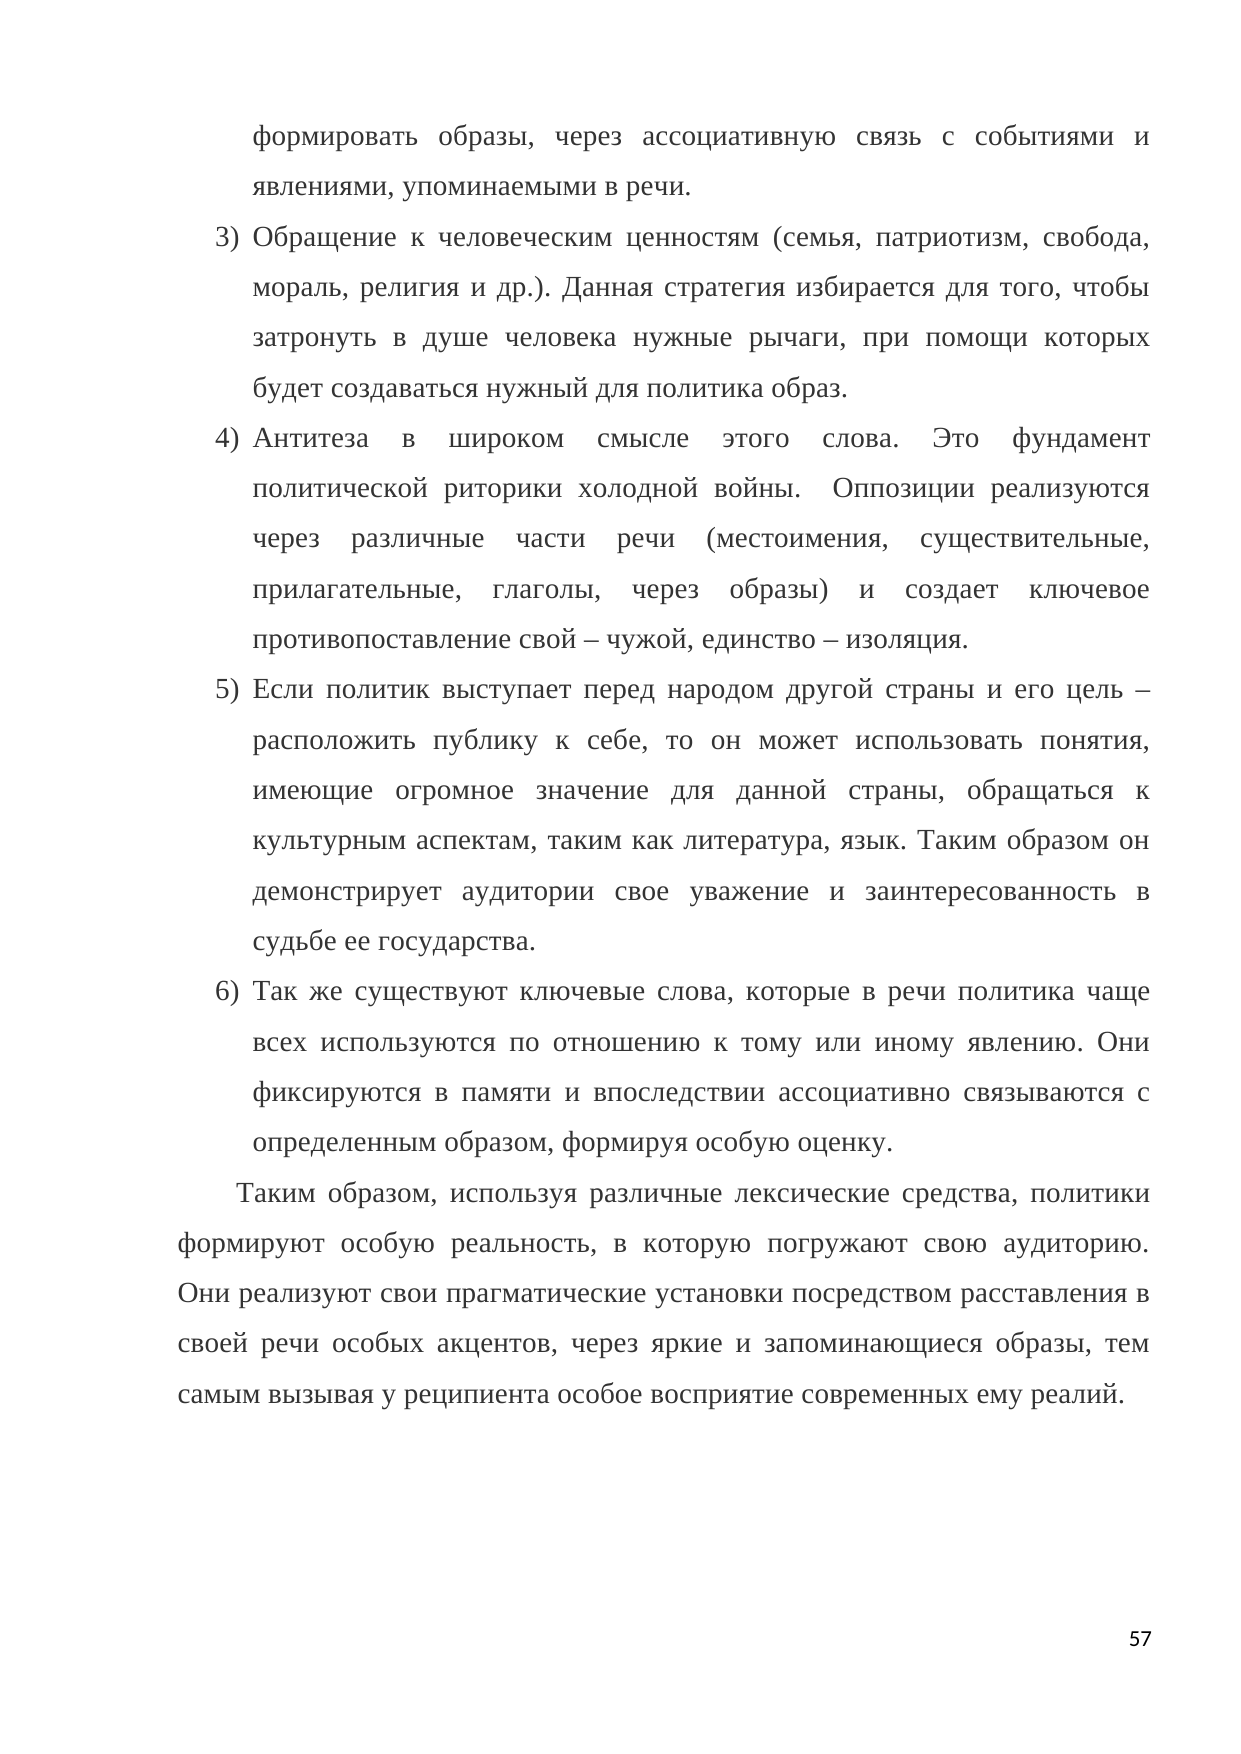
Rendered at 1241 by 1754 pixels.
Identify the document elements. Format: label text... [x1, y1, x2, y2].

list Так же существуют ключевые слова, которые в речи политика чаще всех используются по отношению к тому или иному явлению. Они фиксируются в памяти и впоследствии ассоциативно связываются с определенным образом, формируя особую оценку. [215, 973, 1152, 1158]
list Антитеза в широком смысле этого слова. Это фундамент политической риторики холодной войны. Оппозиции реализуются через различные части речи (местоимения, существительные, прилагательные, глаголы, через образы) и создает ключевое противопоставление свой – чужой, единство – изоляция. [215, 420, 1152, 655]
list Если политик выступает перед народом другой страны и его цель – расположить публику к себе, то он может использовать понятия, имеющие огромное значение для данной страны, обращаться к культурным аспектам, таким как литература, язык. Таким образом он демонстрирует аудитории свое уважение и заинтересованность в судьбе ее государства. [215, 672, 1152, 957]
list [215, 118, 1152, 202]
list Обращение к человеческим ценностям (семья, патриотизм, свобода, мораль, религия и др.). Данная стратегия избирается для того, чтобы затронуть в душе человека нужные рычаги, при помощи которых будет создаваться нужный для политика образ. [215, 219, 1152, 403]
text Таким образом, используя различные лексические средства, политики формируют особую реальность, в которую погружают свою аудиторию. Они реализуют свои прагматические установки посредством расставления в своей речи особых акцентов, через яркие и запоминающиеся образы, тем самым вызывая у реципиента особое восприятие современных ему реалий. [177, 1175, 1152, 1409]
